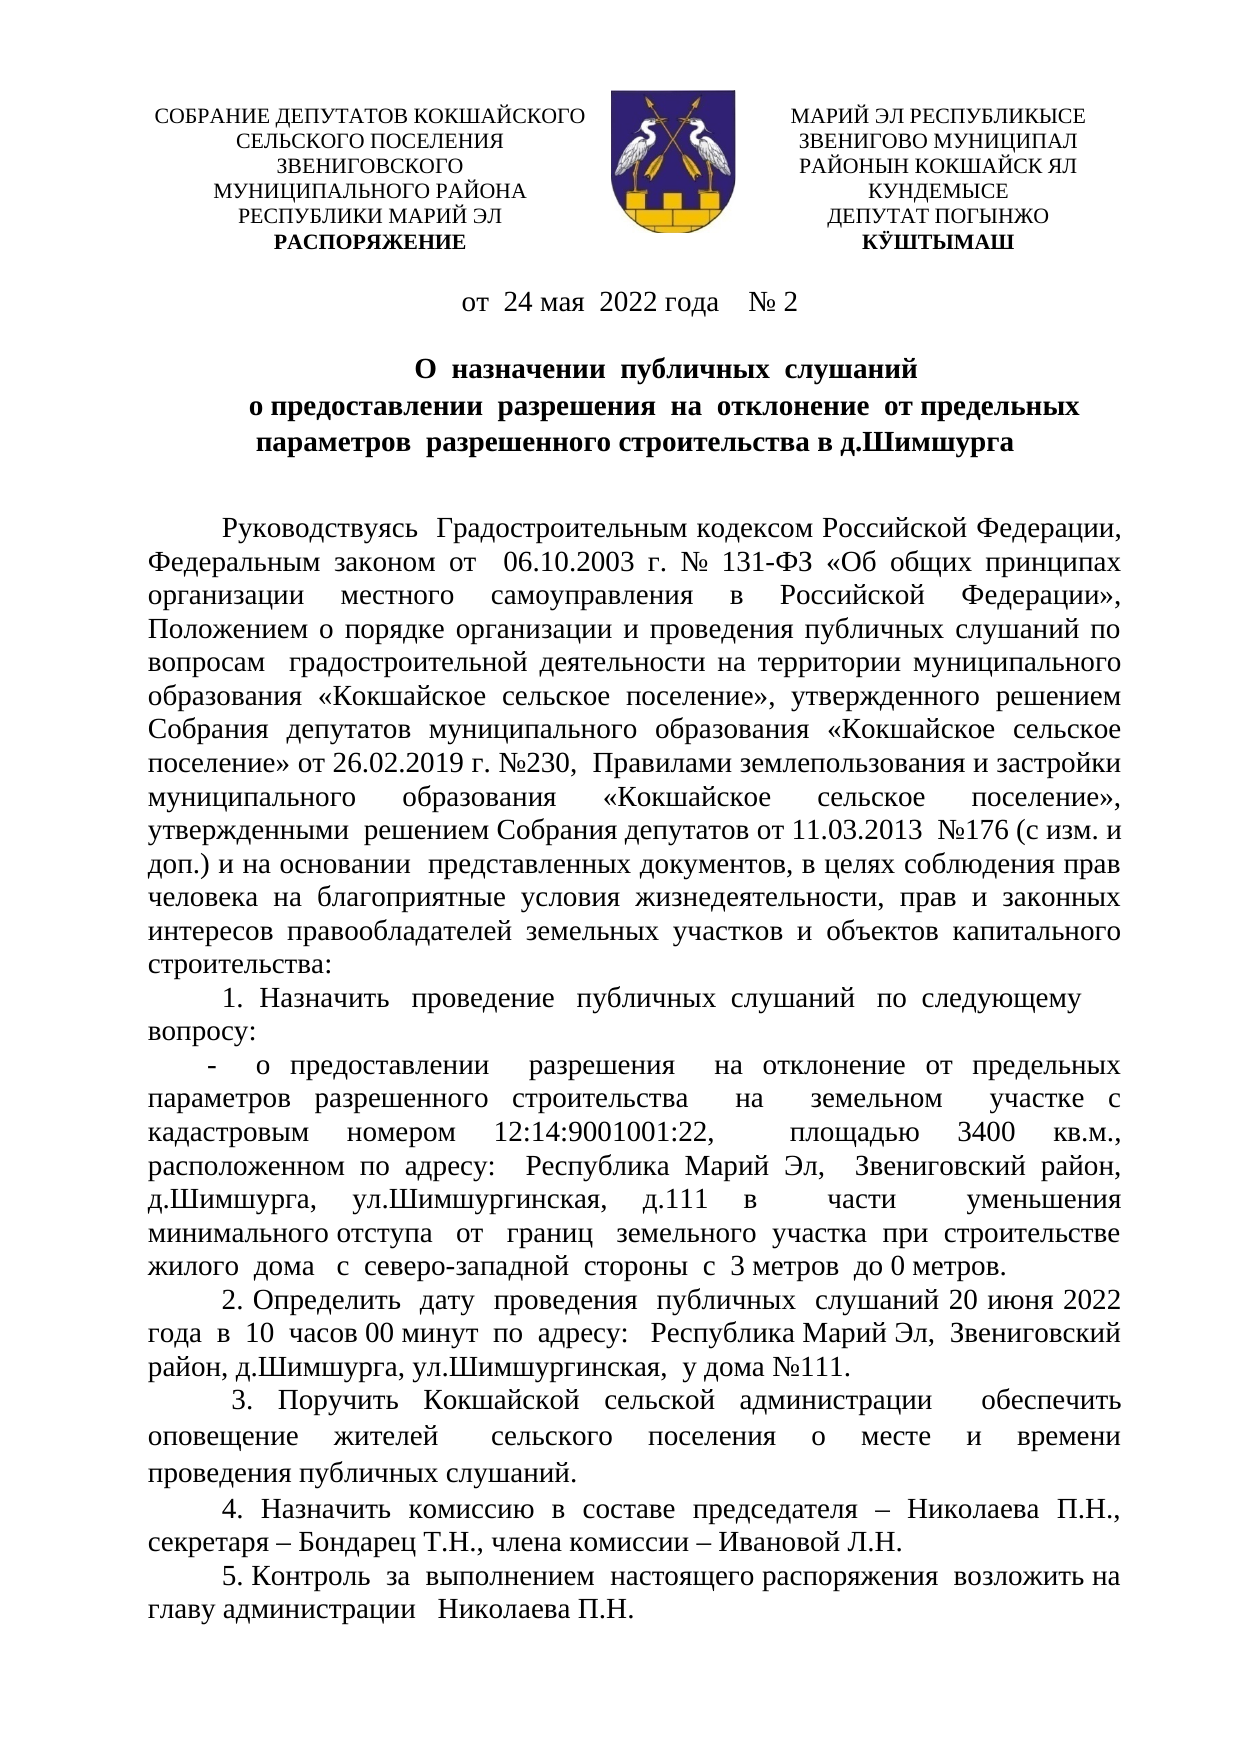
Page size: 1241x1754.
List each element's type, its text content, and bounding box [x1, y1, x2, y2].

text МУНИЦИПАЛЬНОГО РАЙОНА КУНДЕМЫСЕ РЕСПУБЛИКИ МАРИЙ ЭЛ ДЕПУТАТ ПОГЫНЖО [736, 178, 1122, 229]
text Руководствуясь Градостроительным кодексом Российской Федерации, Федеральным законом от 06.10.2003 г. № 131-ФЗ «Об общих принципах организации местного самоуправления в Российской Федерации», Положением о порядке организации и проведения публичных слушаний по вопросам градостроительной деятельности на территории муниципального образования «Кокшайское сельское поселение», утвержденного решением Собрания депутатов муниципального образования «Кокшайское сельское поселение» от 26.02.2019 г. №230, Правилами землепользования и застройки муниципального образования «Кокшайское сельское поселение», утвержденными решением Собрания депутатов от 11.03.2013 №176 (с изм. и доп.) и на основании представленных документов, в целях соблюдения прав человека на благоприятные условия жизнедеятельности, прав и законных интересов правообладателей земельных участков и объектов капитального строительства: [148, 510, 1122, 980]
list Назначить проведение публичных слушаний по следующему [222, 980, 1122, 1013]
text - о предоставлении разрешения на отклонение от предельных параметров разрешенного строительства на земельном участке с кадастровым номером 12:14:9001001:22, площадью 3400 кв.м., расположенном по адресу: Республика Марий Эл, Звениговский район, д.Шимшурга, ул.Шимшургинская, д.111 в части уменьшения минимального отступа от границ земельного участка при строительстве жилого дома с северо-западной стороны с 3 метров до 0 метров. [148, 1047, 1122, 1282]
text вопросу: [148, 1013, 1122, 1047]
text ЗВЕНИГОВСКОГО РАЙОНЫН КОКШАЙСК ЯЛ [148, 153, 611, 178]
text от 24 мая 2022 года № 2 [148, 284, 1122, 318]
text СОБРАНИЕ ДЕПУТАТОВ КОКШАЙСКОГО МАРИЙ ЭЛ РЕСПУБЛИКЫСЕ СЕЛЬСКОГО ПОСЕЛЕНИЯ ЗВЕНИГОВО МУНИЦИПАЛ [736, 103, 1122, 153]
text ЗВЕНИГОВСКОГО РАЙОНЫН КОКШАЙСК ЯЛ [736, 153, 1122, 178]
text 2. Определить дату проведения публичных слушаний 20 июня 2022 года в 10 часов 00 минут по адресу: Республика Марий Эл, Звениговский район, д.Шимшурга, ул.Шимшургинская, у дома №111. [148, 1282, 1122, 1382]
text 3. Поручить Кокшайской сельской администрации обеспечить оповещение жителей сельского поселения о месте и времени проведения публичных слушаний. [148, 1382, 1122, 1488]
text СОБРАНИЕ ДЕПУТАТОВ КОКШАЙСКОГО МАРИЙ ЭЛ РЕСПУБЛИКЫСЕ СЕЛЬСКОГО ПОСЕЛЕНИЯ ЗВЕНИГОВО МУНИЦИПАЛ [148, 103, 611, 153]
picture [611, 90, 736, 232]
text О назначении публичных слушаний [210, 352, 1122, 385]
text 4. Назначить комиссию в составе председателя – Николаева П.Н., секретаря – Бондарец Т.Н., члена комиссии – Ивановой Л.Н. [148, 1491, 1122, 1558]
text МУНИЦИПАЛЬНОГО РАЙОНА КУНДЕМЫСЕ РЕСПУБЛИКИ МАРИЙ ЭЛ ДЕПУТАТ ПОГЫНЖО [148, 178, 611, 229]
text РАСПОРЯЖЕНИЕ КӰШТЫМАШ [148, 229, 1122, 254]
text 5. Контроль за выполнением настоящего распоряжения возложить на главу администрации Николаева П.Н. [148, 1558, 1122, 1625]
text о предоставлении разрешения на отклонение от предельных параметров разрешенного строительства в д.Шимшурга [148, 388, 1122, 457]
